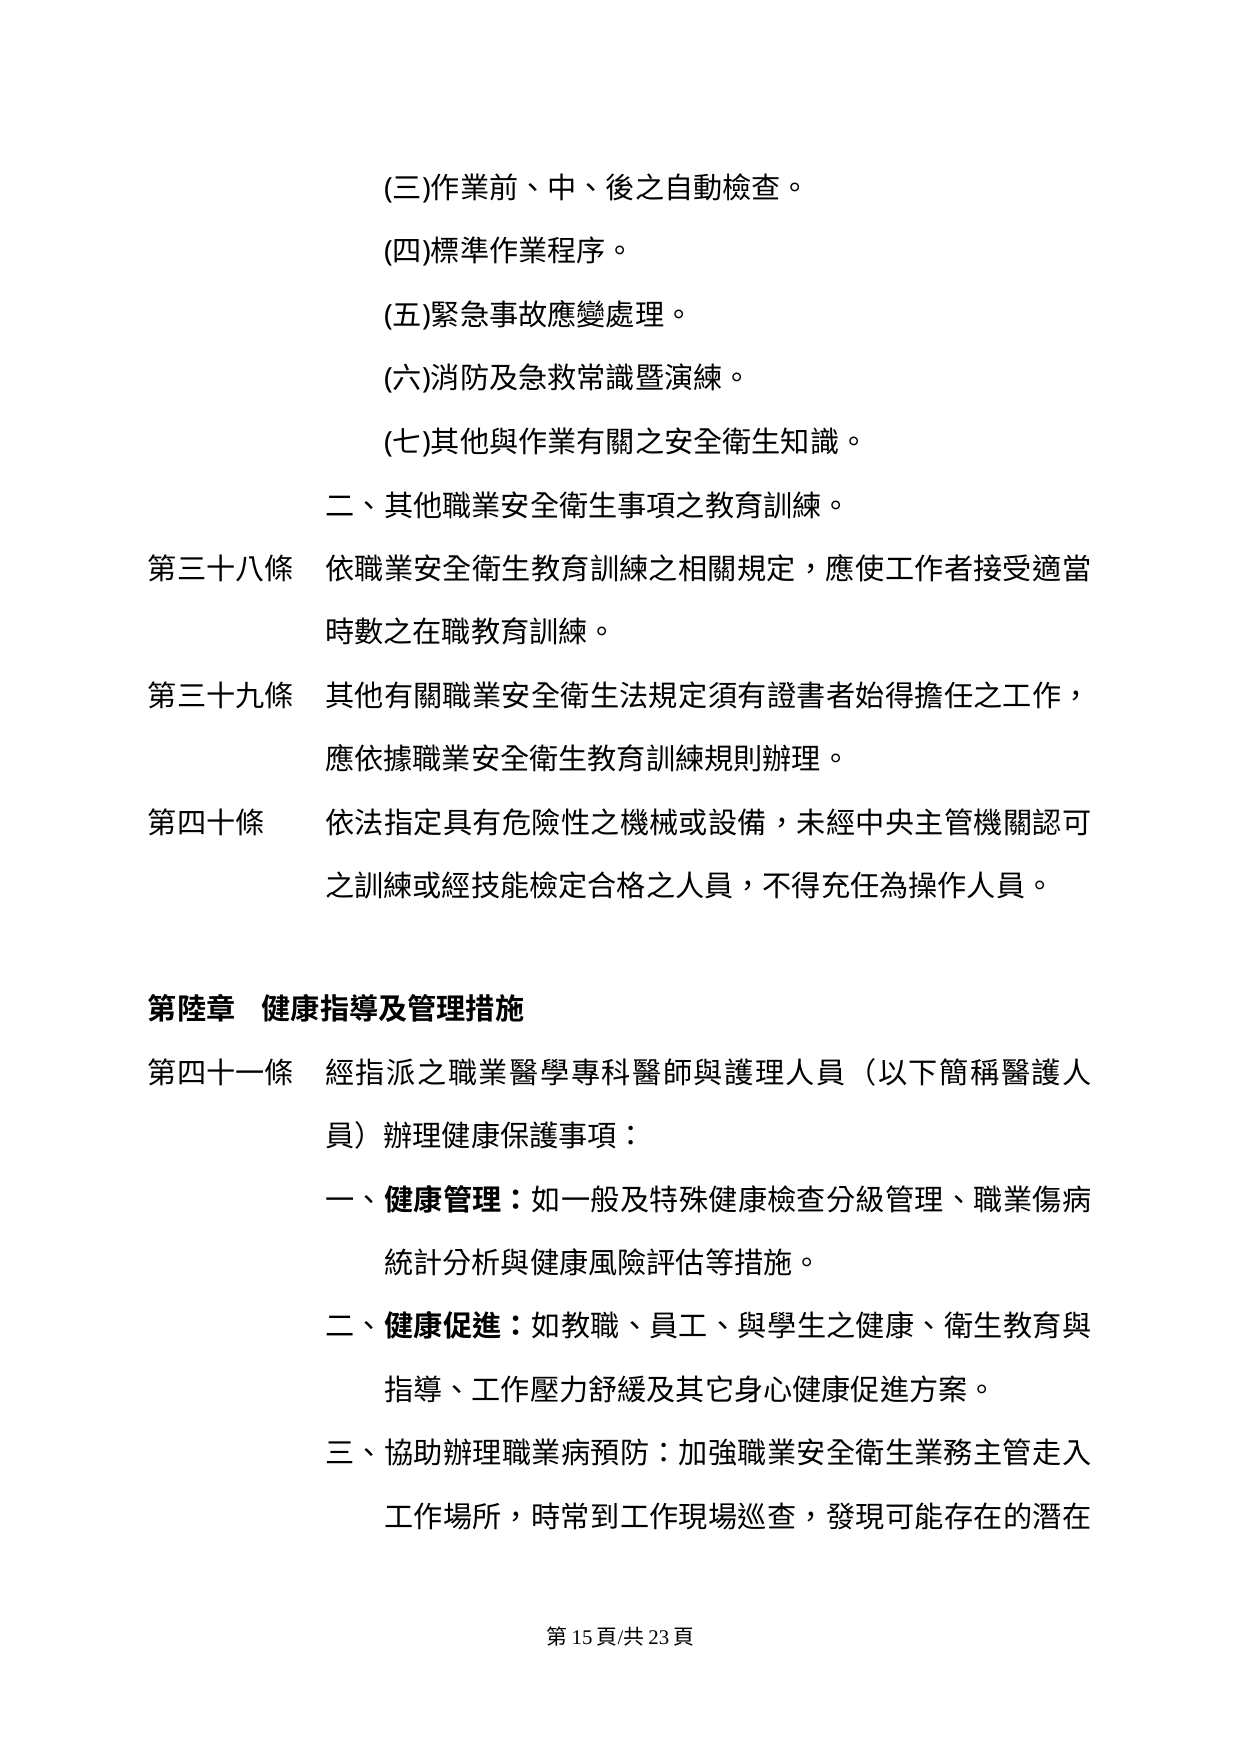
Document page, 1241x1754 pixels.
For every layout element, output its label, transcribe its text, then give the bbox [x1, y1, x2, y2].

list 健康管理：如一般及特殊健康檢查分級管理、職業傷病統計分析與健康風險評估等措施。 [325, 1176, 1092, 1282]
text (三)作業前、中、後之自動檢查。 [384, 164, 1092, 207]
text 第陸章 健康指導及管理措施 [148, 986, 1092, 1028]
text (五)緊急事故應變處理。 [384, 292, 1092, 334]
text (六)消防及急救常識暨演練。 [384, 355, 1092, 397]
text (七)其他與作業有關之安全衛生知識。 [384, 419, 1092, 461]
list 依職業安全衛生教育訓練之相關規定，應使工作者接受適當時數之在職教育訓練。 [148, 546, 1092, 651]
list 其他有關職業安全衛生法規定須有證書者始得擔任之工作，應依據職業安全衛生教育訓練規則辦理。 [148, 672, 1092, 778]
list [325, 1430, 1092, 1536]
list 經指派之職業醫學專科醫師與護理人員（以下簡稱醫護人員）辦理健康保護事項： [148, 1049, 1092, 1155]
list 依法指定具有危險性之機械或設備，未經中央主管機關認可之訓練或經技能檢定合格之人員，不得充任為操作人員。 [148, 799, 1092, 905]
text (四)標準作業程序。 [384, 228, 1092, 270]
list 其他職業安全衛生事項之教育訓練。 [325, 482, 1092, 524]
list 健康促進：如教職、員工、與學生之健康、衛生教育與指導、工作壓力舒緩及其它身心健康促進方案。 [325, 1303, 1092, 1409]
